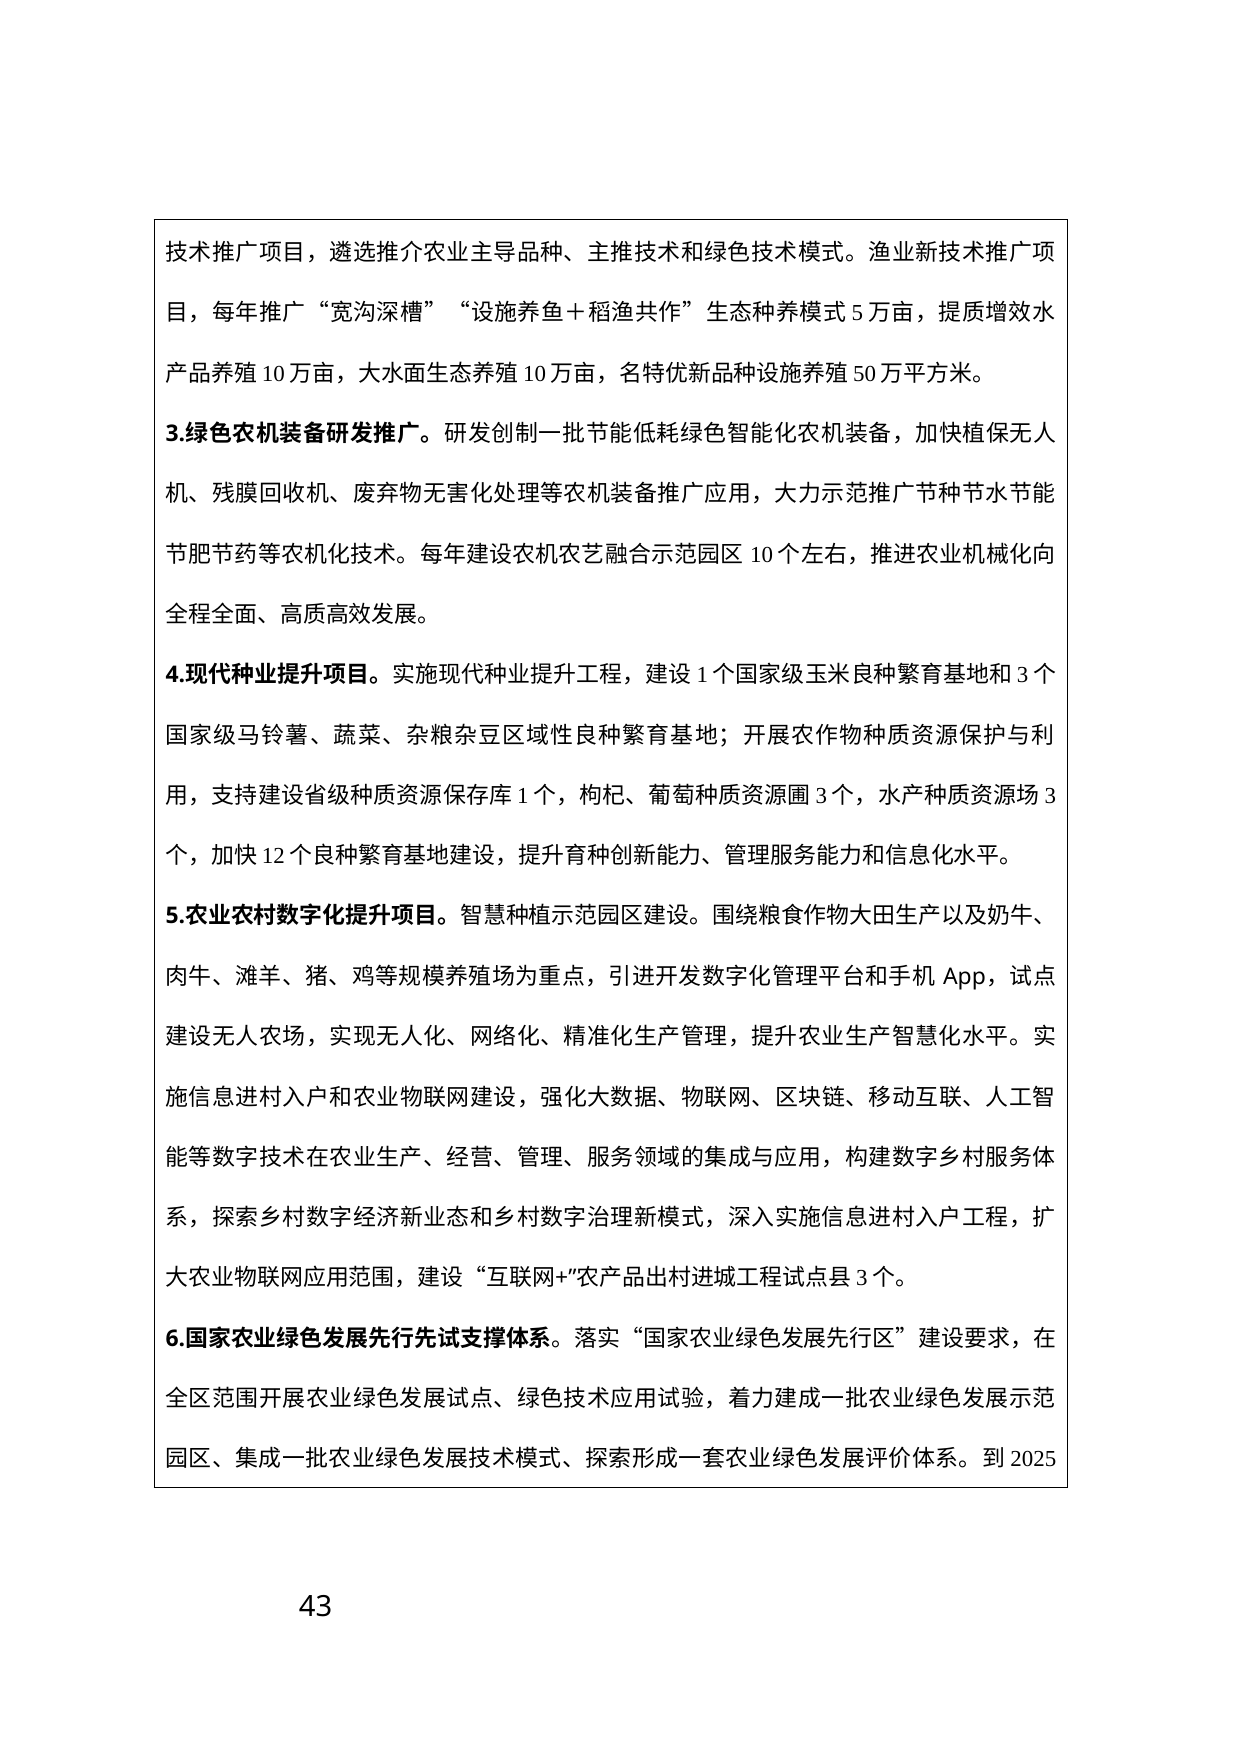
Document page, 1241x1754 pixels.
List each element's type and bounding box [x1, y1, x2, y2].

table_cell [155, 220, 1067, 1487]
